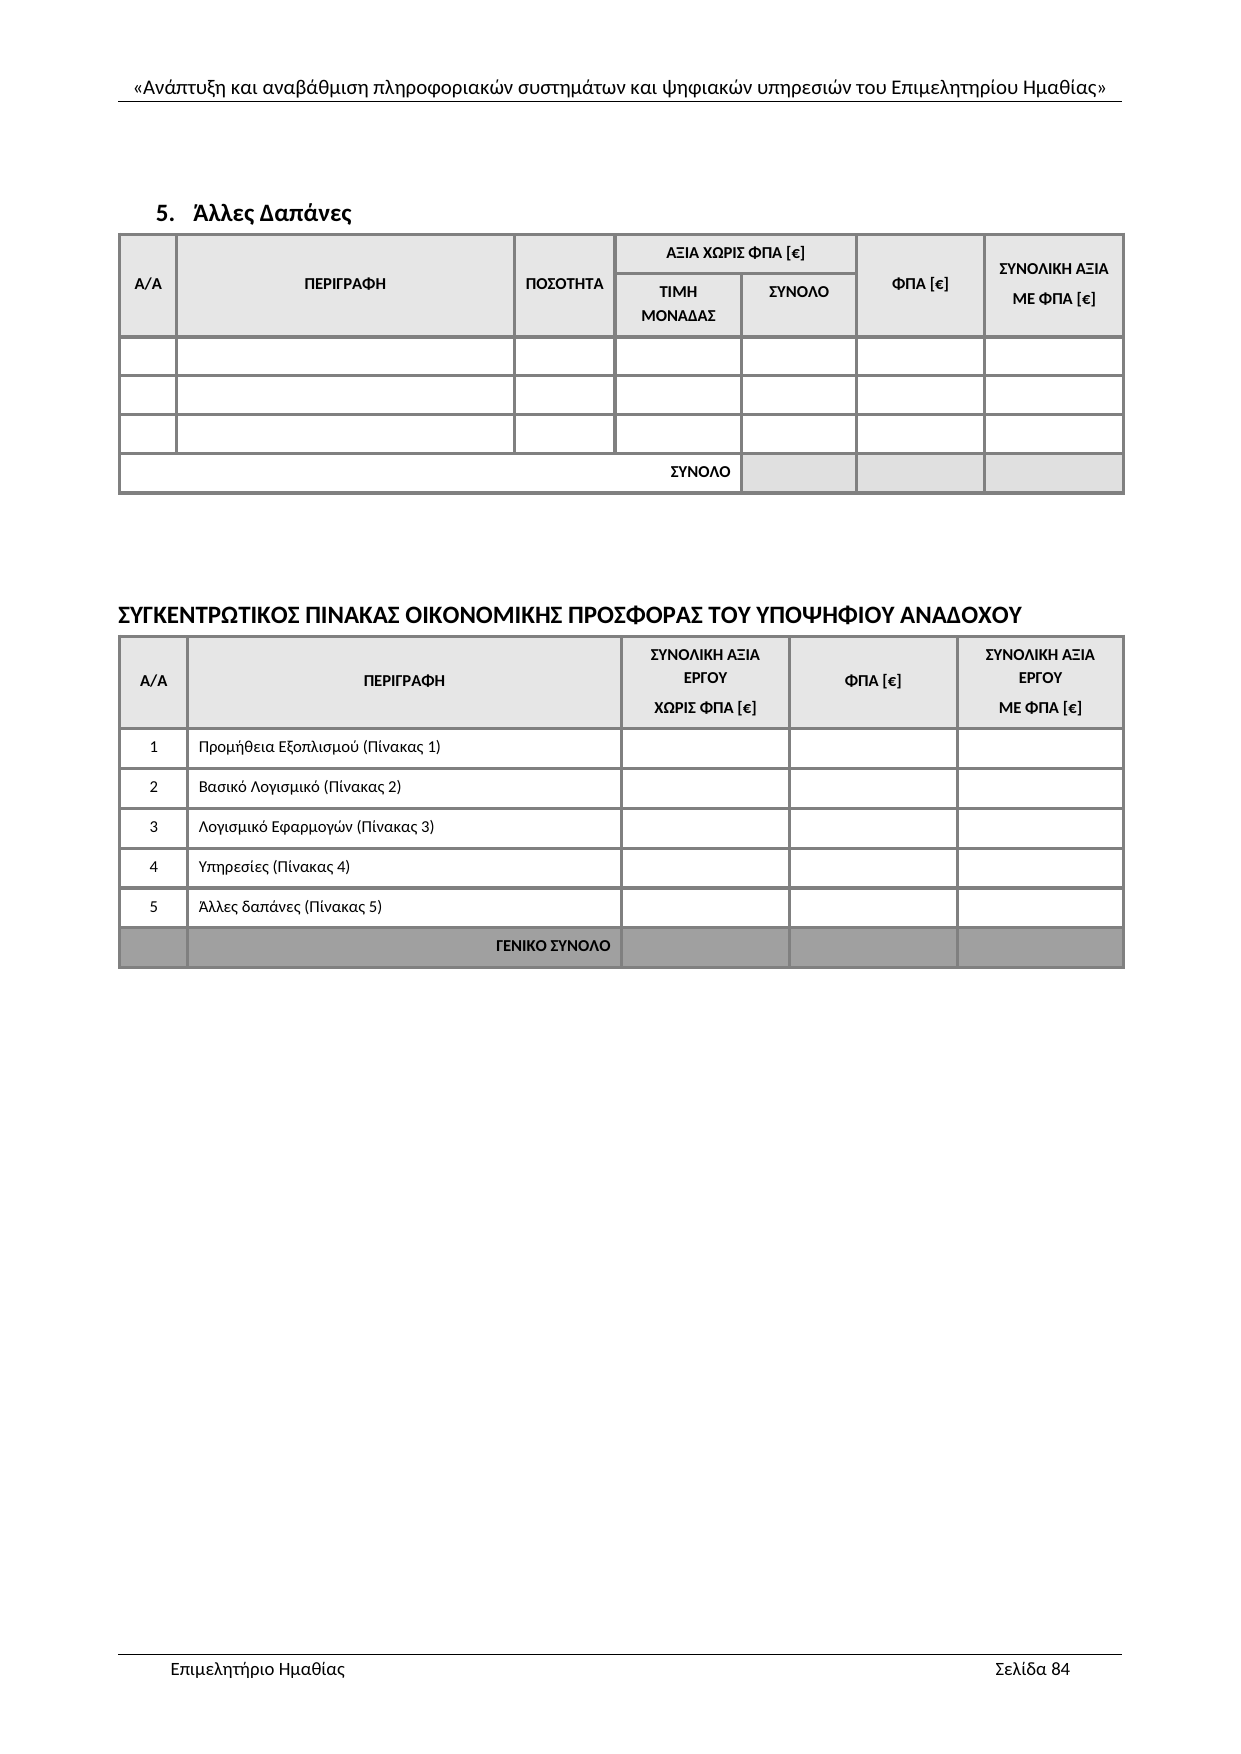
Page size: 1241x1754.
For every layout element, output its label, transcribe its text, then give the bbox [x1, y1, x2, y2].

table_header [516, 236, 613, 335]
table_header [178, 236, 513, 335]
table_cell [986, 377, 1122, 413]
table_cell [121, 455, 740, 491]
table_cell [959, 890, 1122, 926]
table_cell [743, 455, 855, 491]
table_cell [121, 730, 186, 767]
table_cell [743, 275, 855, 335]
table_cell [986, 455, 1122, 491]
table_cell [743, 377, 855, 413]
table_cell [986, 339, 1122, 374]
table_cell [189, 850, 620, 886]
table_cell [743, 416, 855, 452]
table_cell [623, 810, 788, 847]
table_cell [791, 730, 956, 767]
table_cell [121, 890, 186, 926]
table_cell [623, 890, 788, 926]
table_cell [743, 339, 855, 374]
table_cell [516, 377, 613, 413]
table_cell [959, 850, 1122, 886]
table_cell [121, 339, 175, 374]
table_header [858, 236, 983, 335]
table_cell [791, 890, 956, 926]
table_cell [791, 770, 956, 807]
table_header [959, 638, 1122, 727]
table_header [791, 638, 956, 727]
list Άλλες Δαπάνες [156, 197, 1122, 228]
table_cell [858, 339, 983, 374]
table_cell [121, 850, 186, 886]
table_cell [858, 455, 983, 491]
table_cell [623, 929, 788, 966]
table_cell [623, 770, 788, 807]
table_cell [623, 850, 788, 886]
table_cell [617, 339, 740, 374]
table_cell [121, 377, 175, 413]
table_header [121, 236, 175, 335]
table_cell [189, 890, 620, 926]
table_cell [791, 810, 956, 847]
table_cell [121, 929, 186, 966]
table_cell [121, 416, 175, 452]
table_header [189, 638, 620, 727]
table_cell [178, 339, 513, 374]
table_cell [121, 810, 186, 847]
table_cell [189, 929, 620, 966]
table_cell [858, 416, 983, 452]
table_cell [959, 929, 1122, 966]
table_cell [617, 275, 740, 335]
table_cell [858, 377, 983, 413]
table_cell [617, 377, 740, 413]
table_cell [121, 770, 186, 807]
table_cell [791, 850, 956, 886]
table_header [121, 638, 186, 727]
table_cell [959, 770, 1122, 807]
text ΣΥΓΚΕΝΤΡΩΤΙΚΟΣ ΠΙΝΑΚΑΣ ΟΙΚΟΝΟΜΙΚΗΣ ΠΡΟΣΦΟΡΑΣ ΤΟΥ ΥΠΟΨΗΦΙΟΥ ΑΝΑΔΟΧΟΥ [118, 599, 1122, 630]
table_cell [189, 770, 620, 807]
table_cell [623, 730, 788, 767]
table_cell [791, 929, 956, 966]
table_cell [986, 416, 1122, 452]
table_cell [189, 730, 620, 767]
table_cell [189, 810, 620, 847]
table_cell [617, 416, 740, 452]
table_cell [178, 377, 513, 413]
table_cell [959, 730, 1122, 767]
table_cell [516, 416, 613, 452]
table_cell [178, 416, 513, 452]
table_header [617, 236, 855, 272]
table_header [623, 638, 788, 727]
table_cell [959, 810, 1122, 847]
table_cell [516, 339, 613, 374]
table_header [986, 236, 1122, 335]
